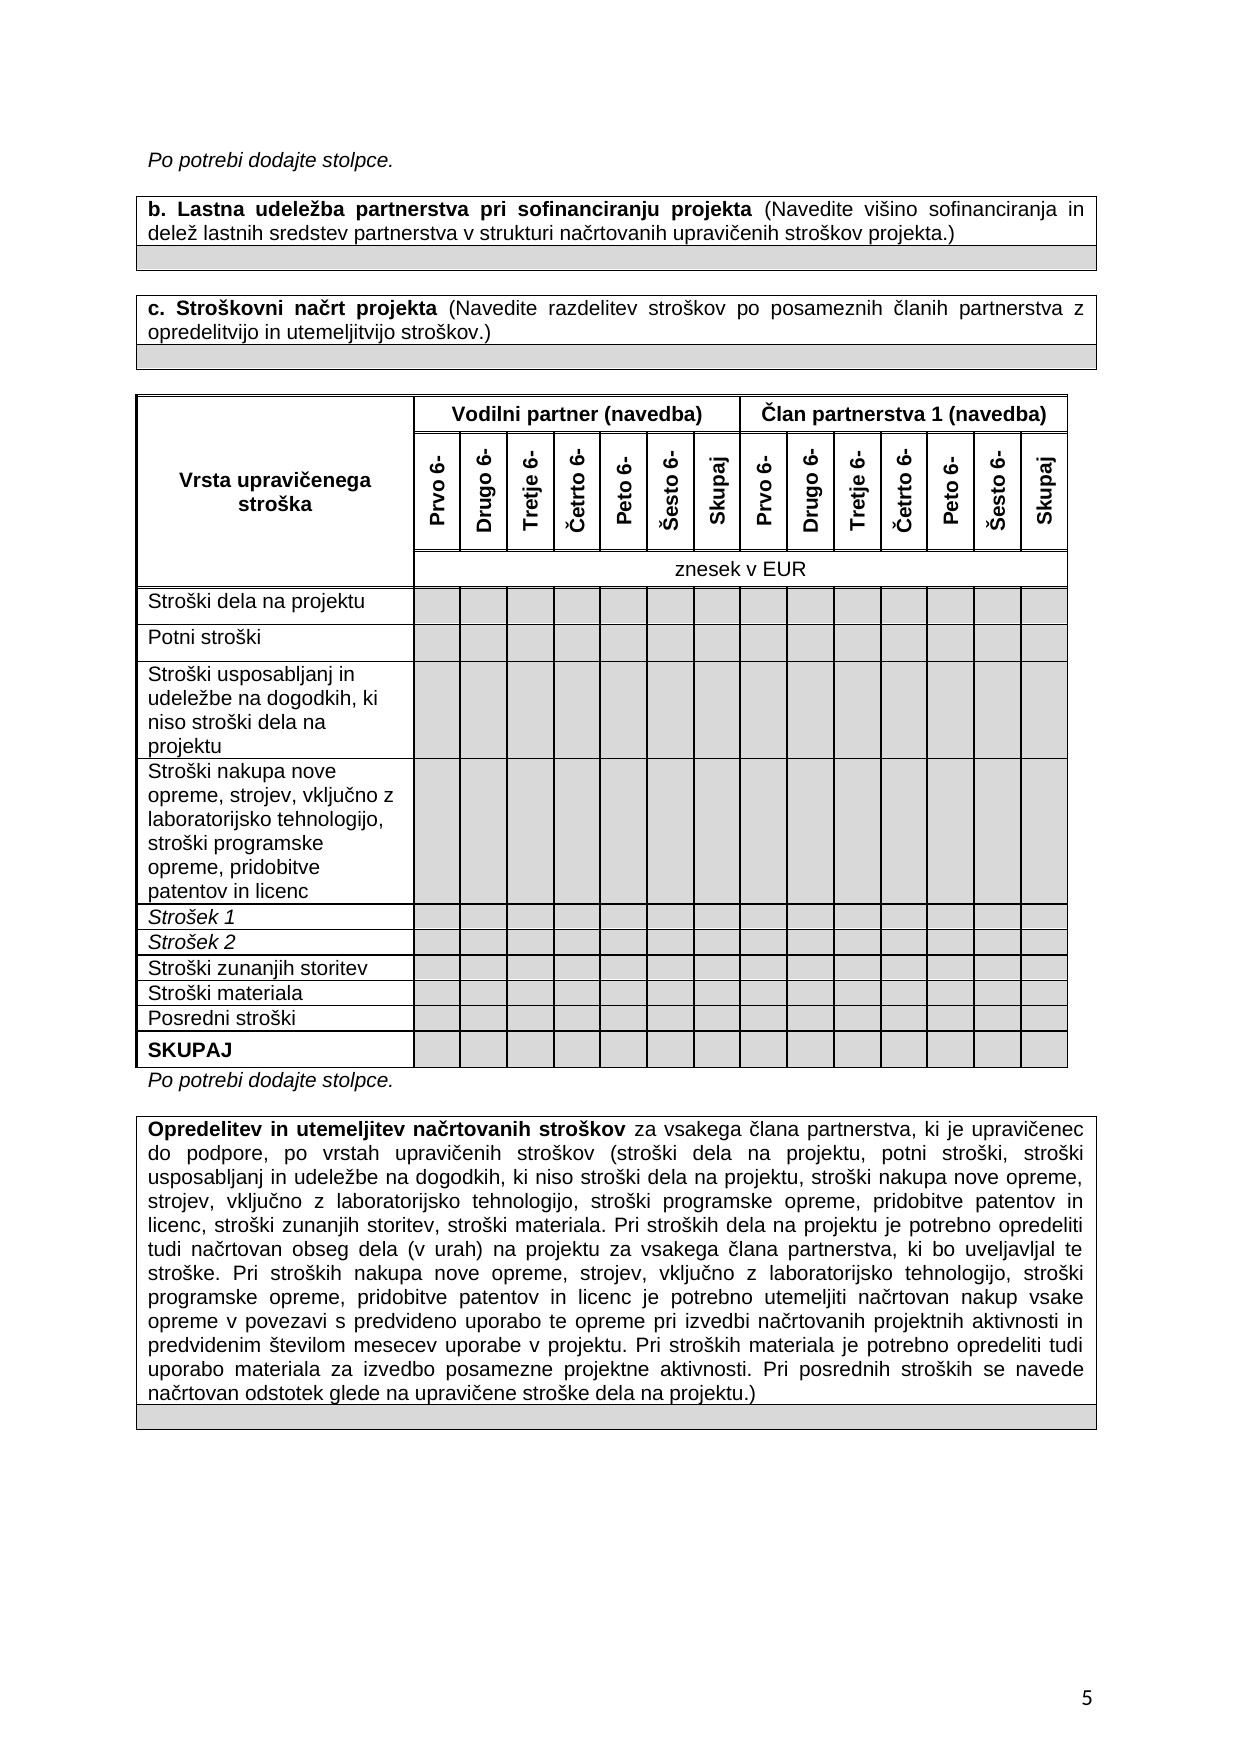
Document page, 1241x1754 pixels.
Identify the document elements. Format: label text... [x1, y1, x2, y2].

table_cell [415, 1006, 459, 1030]
table_cell Tretje 6-mesečje [835, 434, 880, 549]
table_cell [928, 625, 973, 661]
table_cell [882, 956, 926, 979]
table_cell [137, 246, 1096, 269]
table_cell [461, 1006, 506, 1030]
table_cell [648, 1006, 693, 1030]
table_cell [788, 930, 833, 954]
table_cell [928, 956, 973, 979]
table_cell Stroški dela na projektu [138, 589, 413, 623]
table_cell Stroški materiala [138, 981, 413, 1005]
table_cell [975, 1032, 1020, 1067]
table_cell [928, 981, 973, 1005]
table_cell Potni stroški [138, 625, 413, 661]
table_cell [695, 981, 739, 1005]
table_cell [741, 625, 786, 661]
table_cell [741, 589, 786, 623]
table_cell [975, 981, 1020, 1005]
table_cell [835, 1006, 880, 1030]
table_cell Prvo 6-mesečje [741, 434, 786, 549]
table_cell [975, 625, 1020, 661]
table_cell [695, 759, 739, 903]
table_cell [1022, 905, 1067, 928]
table_cell [648, 905, 693, 928]
table_cell [461, 981, 506, 1005]
table_header Član partnerstva 1 (navedba) [741, 397, 1067, 431]
table_cell [788, 1006, 833, 1030]
table_cell [741, 956, 786, 979]
table_cell [508, 759, 553, 903]
table_cell [741, 662, 786, 758]
table_header Vodilni partner (navedba) [415, 397, 739, 431]
table_cell [741, 759, 786, 903]
table_cell [975, 930, 1020, 954]
table_cell Drugo 6-mesečje [461, 434, 506, 549]
table_cell [601, 625, 646, 661]
table_cell [975, 905, 1020, 928]
table_cell SKUPAJ [138, 1032, 413, 1067]
table_cell [508, 981, 553, 1005]
table_cell [415, 759, 459, 903]
table_cell [695, 1032, 739, 1067]
table_cell [1022, 759, 1067, 903]
table_cell Stroški nakupa nove opreme, strojev, vključno z laboratorijsko tehnologijo, stroški programske opreme, pridobitve patentov in licenc [138, 759, 413, 903]
table_cell [415, 662, 459, 758]
table_cell [928, 662, 973, 758]
table_cell Strošek 2 [138, 930, 413, 954]
table_cell [415, 1032, 459, 1067]
table_cell [508, 625, 553, 661]
table_cell [461, 759, 506, 903]
table_cell [882, 981, 926, 1005]
table_cell [601, 662, 646, 758]
table_cell [788, 589, 833, 623]
table_cell Četrto 6-mesečje [555, 434, 599, 549]
table_cell [741, 930, 786, 954]
table_cell [741, 1006, 786, 1030]
table_cell [882, 662, 926, 758]
table_cell [415, 930, 459, 954]
table_cell [928, 930, 973, 954]
table_cell [695, 662, 739, 758]
table_cell [788, 956, 833, 979]
table_cell [835, 905, 880, 928]
table_cell [601, 956, 646, 979]
table_cell [1022, 1006, 1067, 1030]
table_cell Stroški usposabljanj in udeležbe na dogodkih, ki niso stroški dela na projektu [138, 662, 413, 758]
table_cell [695, 956, 739, 979]
table_cell [695, 1006, 739, 1030]
table_cell Stroški zunanjih storitev [138, 956, 413, 979]
table_cell [1022, 930, 1067, 954]
table_cell [555, 759, 599, 903]
text Po potrebi dodajte stolpce. [148, 148, 1093, 172]
table_cell [601, 1032, 646, 1067]
table_cell [741, 1032, 786, 1067]
table_cell [1022, 625, 1067, 661]
table_cell [788, 1032, 833, 1067]
table_cell [555, 981, 599, 1005]
table_cell [555, 662, 599, 758]
table_cell [1022, 662, 1067, 758]
table_cell [461, 1032, 506, 1067]
table_cell [1022, 956, 1067, 979]
table_cell [601, 981, 646, 1005]
table_cell [695, 589, 739, 623]
table_cell [928, 1006, 973, 1030]
table_cell Šesto 6-mesečje [975, 434, 1020, 549]
table_cell [741, 905, 786, 928]
table_cell [835, 589, 880, 623]
table_cell [695, 625, 739, 661]
table_cell [555, 589, 599, 623]
table_cell [1022, 589, 1067, 623]
table_cell [835, 956, 880, 979]
table_cell [508, 956, 553, 979]
table_cell [788, 981, 833, 1005]
table_cell Strošek 1 [138, 905, 413, 928]
table_cell [975, 662, 1020, 758]
table_cell [508, 905, 553, 928]
table_cell [695, 905, 739, 928]
table_cell [648, 930, 693, 954]
table_cell [461, 625, 506, 661]
table_cell [835, 662, 880, 758]
table_cell [835, 625, 880, 661]
table_cell [601, 759, 646, 903]
table_cell [788, 625, 833, 661]
table_cell [1022, 1032, 1067, 1067]
table_cell [555, 1032, 599, 1067]
table_cell [975, 759, 1020, 903]
table_cell [415, 625, 459, 661]
table_cell [975, 956, 1020, 979]
table_cell [835, 981, 880, 1005]
table_cell [788, 905, 833, 928]
table_cell [415, 905, 459, 928]
table_cell [461, 905, 506, 928]
table_cell znesek v EUR [415, 552, 1067, 586]
table_cell [137, 1405, 1096, 1429]
table_cell [508, 589, 553, 623]
table_header Vrsta upravičenega stroška [138, 397, 413, 586]
table_header b. Lastna udeležba partnerstva pri sofinanciranju projekta (Navedite višino sofinanciranja in delež lastnih sredstev partnerstva v strukturi načrtovanih upravičenih stroškov projekta.) [137, 197, 1096, 244]
table_cell [695, 930, 739, 954]
table_cell [882, 905, 926, 928]
table_cell [555, 956, 599, 979]
table_cell [788, 759, 833, 903]
table_cell [928, 759, 973, 903]
table_cell Peto 6-mesečje [928, 434, 973, 549]
table_cell [648, 625, 693, 661]
table_cell [648, 1032, 693, 1067]
table_cell Šesto 6-mesečje [648, 434, 693, 549]
table_cell [648, 981, 693, 1005]
table_cell [741, 981, 786, 1005]
table_cell [928, 589, 973, 623]
table_cell [648, 956, 693, 979]
table_cell [882, 625, 926, 661]
table_cell Četrto 6-mesečje [882, 434, 926, 549]
table_cell [508, 930, 553, 954]
table_cell [648, 589, 693, 623]
table_cell [1022, 981, 1067, 1005]
table_cell Prvo 6-mesečje [415, 434, 459, 549]
table_cell Skupaj [695, 434, 739, 549]
table_cell [415, 956, 459, 979]
table_header Opredelitev in utemeljitev načrtovanih stroškov za vsakega člana partnerstva, ki je upravičenec do podpore, po vrstah upravičenih stroškov (stroški dela na projektu, potni stroški, stroški usposabljanj in udeležbe na dogodkih, ki niso stroški dela na projektu, stroški nakupa nove opreme, strojev, vključno z laboratorijsko tehnologijo, stroški programske opreme, pridobitve patentov in licenc, stroški zunanjih storitev, stroški materiala. Pri stroških dela na projektu je potrebno opredeliti tudi načrtovan obseg dela (v urah) na projektu za vsakega člana partnerstva, ki bo uveljavljal te stroške. Pri stroških nakupa nove opreme, strojev, vključno z laboratorijsko tehnologijo, stroški programske opreme, pridobitve patentov in licenc je potrebno utemeljiti načrtovan nakup vsake opreme v povezavi s predvideno uporabo te opreme pri izvedbi načrtovanih projektnih aktivnosti in predvidenim številom mesecev uporabe v projektu. Pri stroških materiala je potrebno opredeliti tudi uporabo materiala za izvedbo posamezne projektne aktivnosti. Pri posrednih stroških se navede načrtovan odstotek glede na upravičene stroške dela na projektu.) [137, 1117, 1096, 1404]
table_cell [882, 1006, 926, 1030]
table_cell [555, 905, 599, 928]
table_cell [461, 956, 506, 979]
table_cell [461, 930, 506, 954]
table_cell [835, 1032, 880, 1067]
table_cell [461, 589, 506, 623]
table_cell [601, 905, 646, 928]
table_cell [928, 1032, 973, 1067]
table_cell Peto 6-mesečje [601, 434, 646, 549]
table_cell [415, 981, 459, 1005]
table_cell [508, 662, 553, 758]
table_cell [137, 345, 1096, 368]
table_cell [882, 759, 926, 903]
table_cell [882, 1032, 926, 1067]
table_cell [601, 1006, 646, 1030]
table_cell [601, 930, 646, 954]
text Po potrebi dodajte stolpce. [148, 1068, 1093, 1092]
table_cell [928, 905, 973, 928]
table_cell [788, 662, 833, 758]
table_cell [555, 1006, 599, 1030]
table_cell [882, 589, 926, 623]
table_cell [555, 625, 599, 661]
table_cell Posredni stroški [138, 1006, 413, 1030]
table_cell [882, 930, 926, 954]
table_cell Skupaj [1022, 434, 1067, 549]
table_cell [461, 662, 506, 758]
table_cell [555, 930, 599, 954]
table_cell [601, 589, 646, 623]
table_header c. Stroškovni načrt projekta (Navedite razdelitev stroškov po posameznih članih partnerstva z opredelitvijo in utemeljitvijo stroškov.) [137, 296, 1096, 343]
table_cell Tretje 6-mesečje [508, 434, 553, 549]
table_cell [835, 930, 880, 954]
table_cell [648, 759, 693, 903]
table_cell [508, 1032, 553, 1067]
table_cell [835, 759, 880, 903]
table_cell [508, 1006, 553, 1030]
table_cell [975, 1006, 1020, 1030]
table_cell [648, 662, 693, 758]
table_cell Drugo 6-mesečje [788, 434, 833, 549]
table_cell [975, 589, 1020, 623]
table_cell [415, 589, 459, 623]
